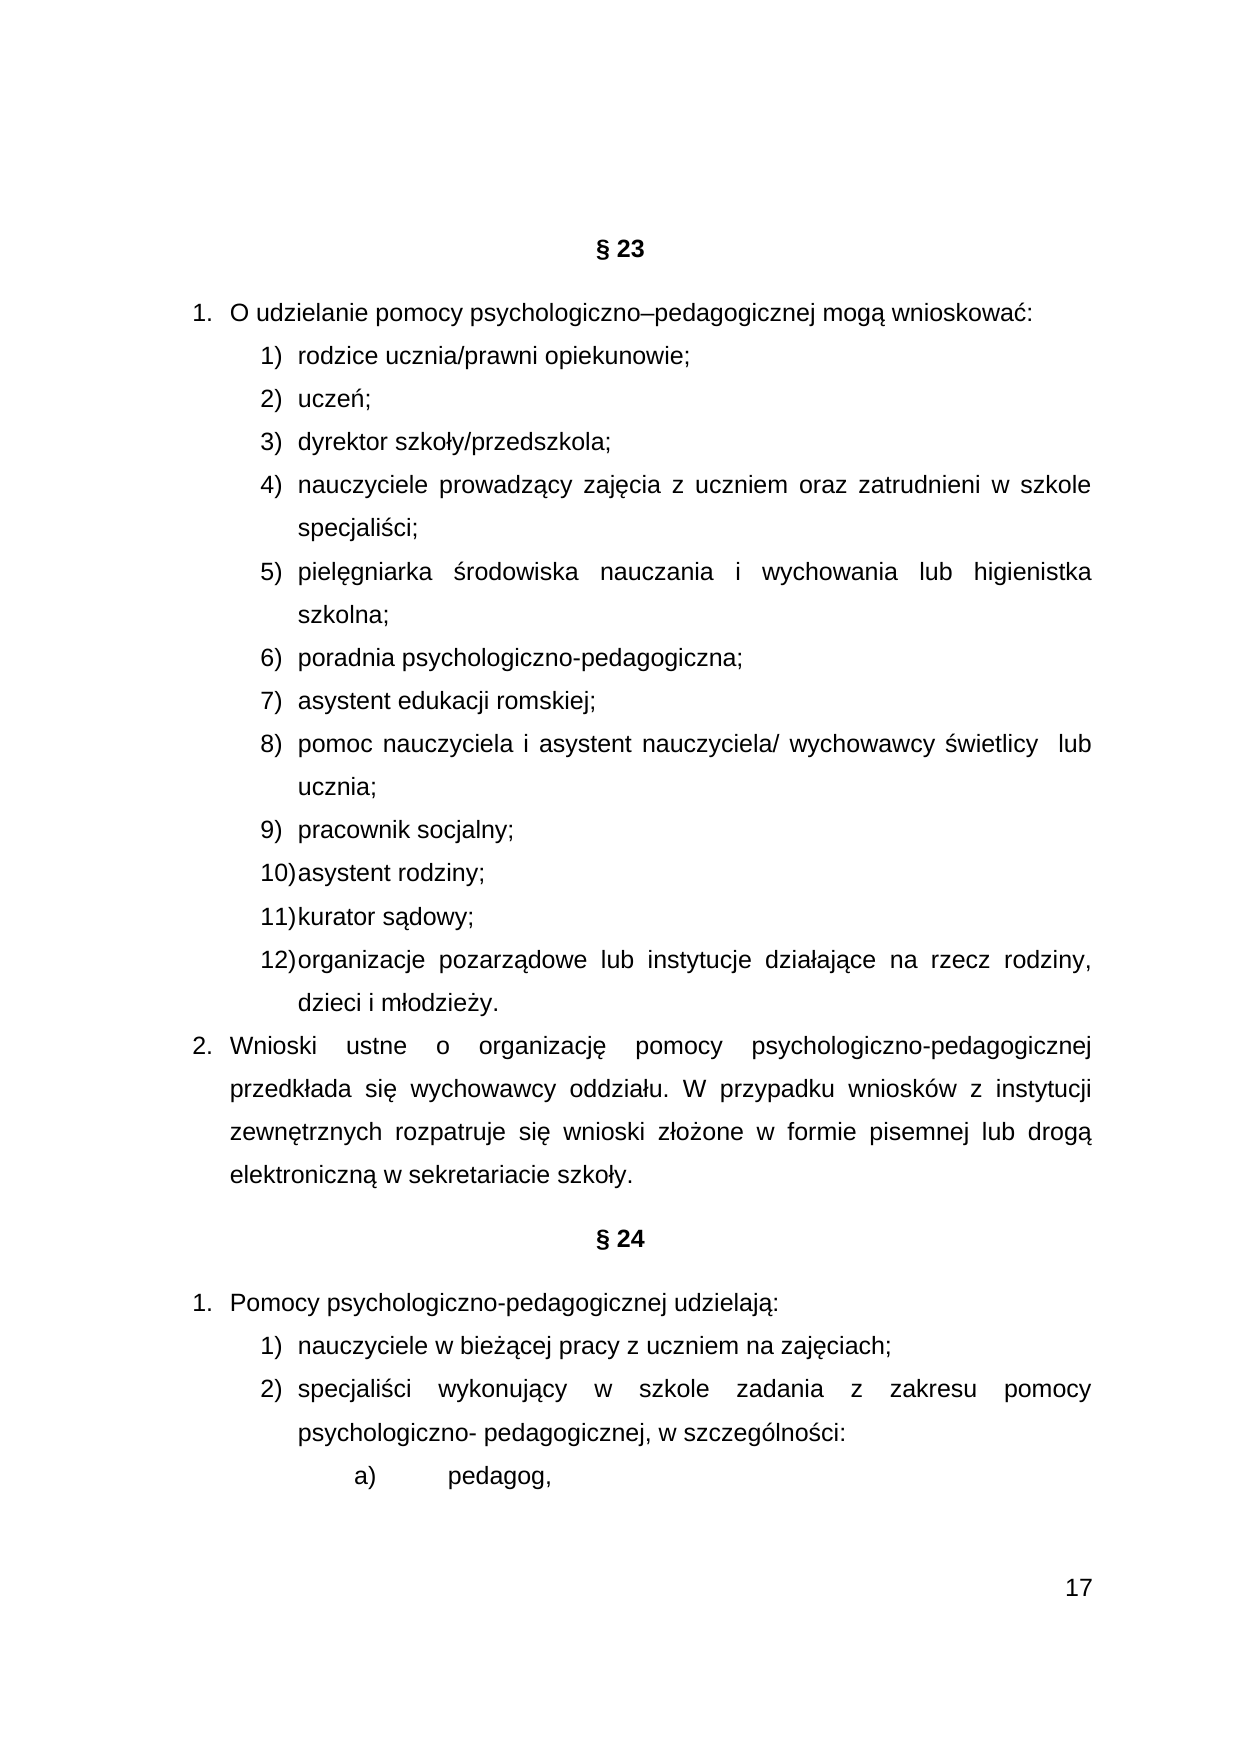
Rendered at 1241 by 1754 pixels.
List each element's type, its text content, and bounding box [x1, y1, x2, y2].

subtitle poradnia psychologiczno-pedagogiczna; [260, 643, 1093, 672]
subtitle kurator sądowy; [260, 902, 1093, 930]
subtitle O udzielanie pomocy psychologiczno–pedagogicznej mogą wnioskować: [192, 298, 1093, 327]
subtitle asystent rodziny; [260, 858, 1093, 887]
subtitle organizacje pozarządowe lub instytucje działające na rzecz rodziny, dzieci i młodzieży. [260, 945, 1093, 1017]
subtitle asystent edukacji romskiej; [260, 686, 1093, 715]
subtitle nauczyciele prowadzący zajęcia z uczniem oraz zatrudnieni w szkole specjaliści; [260, 470, 1093, 542]
text § 23 [148, 234, 1093, 263]
text § 24 [148, 1224, 1093, 1253]
subtitle dyrektor szkoły/przedszkola; [260, 427, 1093, 456]
subtitle nauczyciele w bieżącej pracy z uczniem na zajęciach; [260, 1331, 1093, 1360]
subtitle rodzice ucznia/prawni opiekunowie; [260, 341, 1093, 370]
subtitle Pomocy psychologiczno-pedagogicznej udzielają: [192, 1288, 1093, 1317]
subtitle pomoc nauczyciela i asystent nauczyciela/ wychowawcy świetlicy lub ucznia; [260, 729, 1093, 801]
subtitle pielęgniarka środowiska nauczania i wychowania lub higienistka szkolna; [260, 557, 1093, 628]
subtitle Wnioski ustne o organizację pomocy psychologiczno-pedagogicznej przedkłada się wychowawcy oddziału. W przypadku wniosków z instytucji zewnętrznych rozpatruje się wnioski złożone w formie pisemnej lub drogą elektroniczną w sekretariacie szkoły. [192, 1031, 1093, 1189]
subtitle pedagog, [354, 1461, 1093, 1489]
subtitle pracownik socjalny; [260, 815, 1093, 844]
subtitle specjaliści wykonujący w szkole zadania z zakresu pomocy psychologiczno- pedagogicznej, w szczególności: [260, 1374, 1093, 1446]
subtitle uczeń; [260, 384, 1093, 413]
